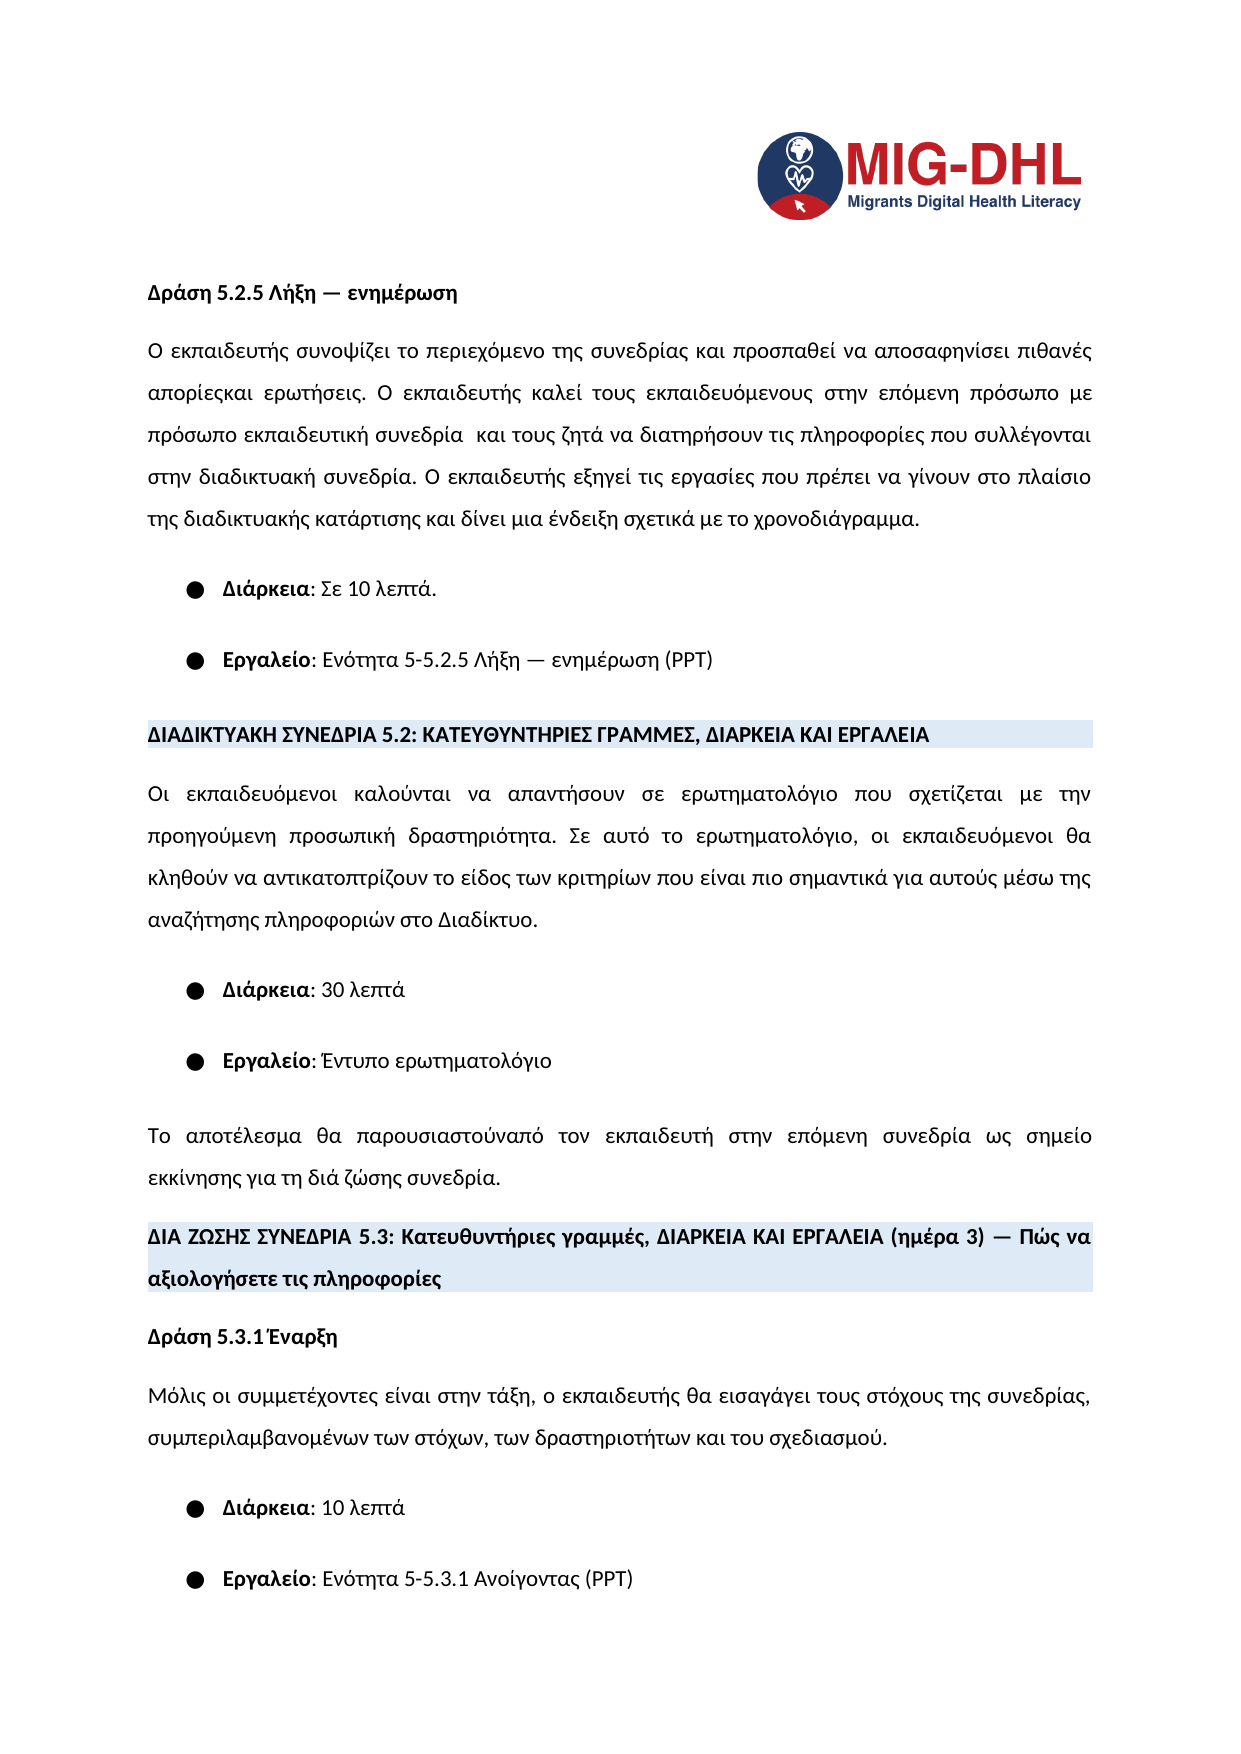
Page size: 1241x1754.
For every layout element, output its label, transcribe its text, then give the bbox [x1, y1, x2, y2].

list Διάρκεια: 30 λεπτά [185, 964, 1093, 1011]
text Δράση 5.2.5 Λήξη — ενημέρωση [148, 278, 1093, 306]
picture [757, 132, 1081, 220]
text Μόλις οι συμμετέχοντες είναι στην τάξη, ο εκπαιδευτής θα εισαγάγει τους στόχους της συνεδρίας, συμπεριλαμβανομένων των στόχων, των δραστηριοτήτων και του σχεδιασμού. [148, 1381, 1093, 1451]
text Οι εκπαιδευόμενοι καλούνται να απαντήσουν σε ερωτηματολόγιο που σχετίζεται με την προηγούμενη προσωπική δραστηριότητα. Σε αυτό το ερωτηματολόγιο, οι εκπαιδευόμενοι θα κληθούν να αντικατοπτρίζουν το είδος των κριτηρίων που είναι πιο σημαντικά για αυτούς μέσω της αναζήτησης πληροφοριών στο Διαδίκτυο. [148, 779, 1093, 933]
list Διάρκεια: Σε 10 λεπτά. [185, 563, 1093, 610]
text ΔΙΑΔΙΚΤΥΑΚΗ ΣΥΝΕΔΡΙΑ 5.2: ΚΑΤΕΥΘΥΝΤΗΡΙΕΣ ΓΡΑΜΜΕΣ, ΔΙΑΡΚΕΙΑ ΚΑΙ ΕΡΓΑΛΕΙΑ [148, 720, 1093, 748]
text Το αποτέλεσμα θα παρουσιαστούναπό τον εκπαιδευτή στην επόμενη συνεδρία ως σημείο εκκίνησης για τη διά ζώσης συνεδρία. [148, 1121, 1093, 1191]
list Εργαλείο: Ενότητα 5-5.2.5 Λήξη — ενημέρωση (PPT) [185, 633, 1093, 680]
list Εργαλείο: Έντυπο ερωτηματολόγιο [185, 1034, 1093, 1081]
text Δράση 5.3.1 Έναρξη [148, 1322, 1093, 1350]
list Εργαλείο: Ενότητα 5-5.3.1 Ανοίγοντας (PPT) [185, 1552, 1093, 1599]
text ΔΙΑ ΖΩΣΗΣ ΣΥΝΕΔΡΙΑ 5.3: Κατευθυντήριες γραμμές, ΔΙΑΡΚΕΙΑ ΚΑΙ ΕΡΓΑΛΕΙΑ (ημέρα 3) — Πώς να αξιολογήσετε τις πληροφορίες [148, 1222, 1093, 1292]
text Ο εκπαιδευτής συνοψίζει το περιεχόμενο της συνεδρίας και προσπαθεί να αποσαφηνίσει πιθανές απορίεςκαι ερωτήσεις. Ο εκπαιδευτής καλεί τους εκπαιδευόμενους στην επόμενη πρόσωπο με πρόσωπο εκπαιδευτική συνεδρία και τους ζητά να διατηρήσουν τις πληροφορίες που συλλέγονται στην διαδικτυακή συνεδρία. Ο εκπαιδευτής εξηγεί τις εργασίες που πρέπει να γίνουν στο πλαίσιο της διαδικτυακής κατάρτισης και δίνει μια ένδειξη σχετικά με το χρονοδιάγραμμα. [148, 336, 1093, 532]
list Διάρκεια: 10 λεπτά [185, 1482, 1093, 1529]
